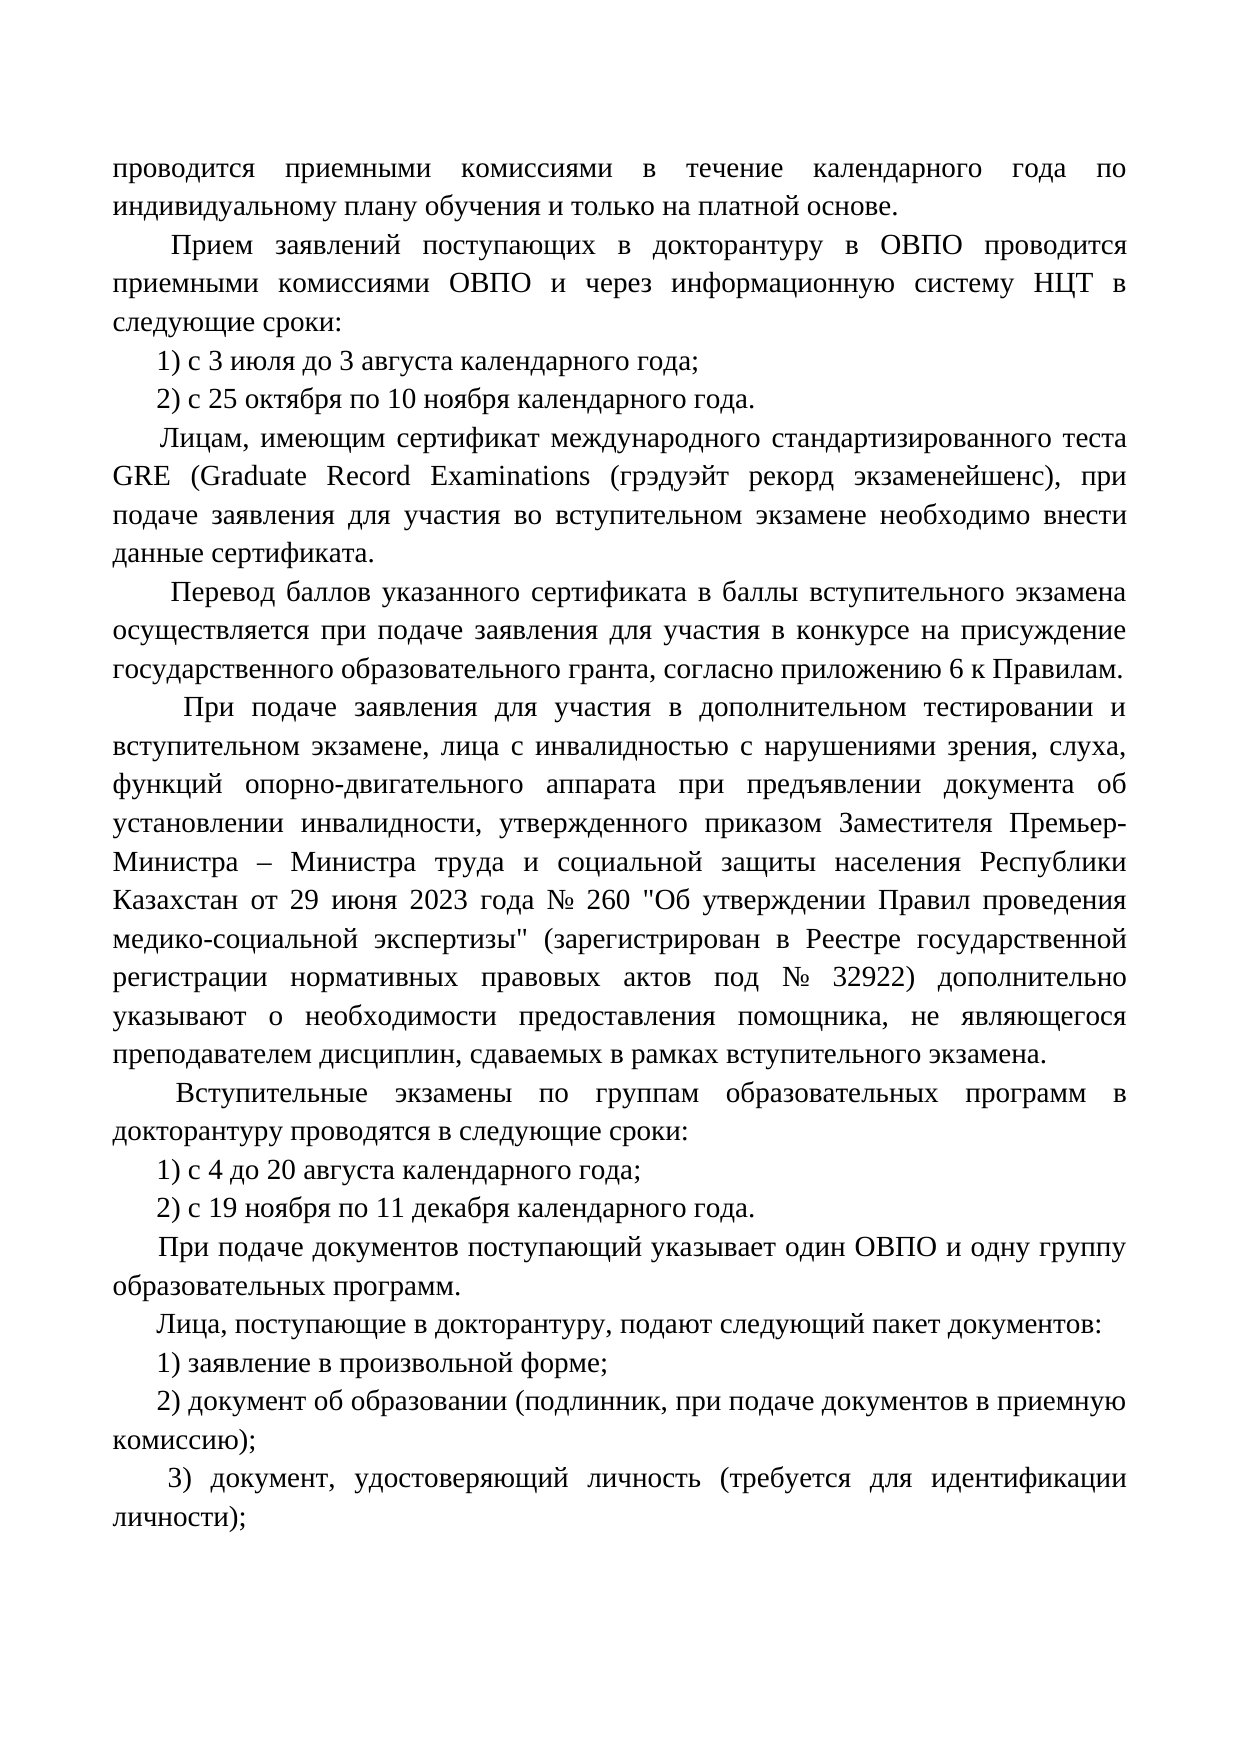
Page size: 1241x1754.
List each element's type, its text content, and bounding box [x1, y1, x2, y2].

text 2) с 19 ноября по 11 декабря календарного года. [112, 1191, 1128, 1224]
text Прием заявлений поступающих в докторантуру в ОВПО проводится приемными комиссиями ОВПО и через информационную систему НЦТ в следующие сроки: [112, 227, 1128, 338]
text Лица, поступающие в докторантуру, подают следующий пакет документов: [112, 1306, 1128, 1340]
text Перевод баллов указанного сертификата в баллы вступительного экзамена осуществляется при подаче заявления для участия в конкурсе на присуждение государственного образовательного гранта, согласно приложению 6 к Правилам. [112, 574, 1128, 684]
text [112, 150, 1128, 222]
text 2) документ об образовании (подлинник, при подаче документов в приемную комиссию); [112, 1383, 1128, 1455]
text 1) заявление в произвольной форме; [112, 1345, 1128, 1378]
text Лицам, имеющим сертификат международного стандартизированного теста GRE (Graduate Record Examinations (грэдуэйт рекорд экзаменейшенс), при подаче заявления для участия во вступительном экзамене необходимо внести данные сертификата. [112, 420, 1128, 569]
text Вступительные экзамены по группам образовательных программ в докторантуру проводятся в следующие сроки: [112, 1075, 1128, 1147]
text 1) с 4 до 20 августа календарного года; [112, 1152, 1128, 1186]
text 1) с 3 июля до 3 августа календарного года; [112, 343, 1128, 376]
text При подаче заявления для участия в дополнительном тестировании и вступительном экзамене, лица с инвалидностью с нарушениями зрения, слуха, функций опорно-двигательного аппарата при предъявлении документа об установлении инвалидности, утвержденного приказом Заместителя Премьер-Министра – Министра труда и социальной защиты населения Республики Казахстан от 29 июня 2023 года № 260 "Об утверждении Правил проведения медико-социальной экспертизы" (зарегистрирован в Реестре государственной регистрации нормативных правовых актов под № 32922) дополнительно указывают о необходимости предоставления помощника, не являющегося преподавателем дисциплин, сдаваемых в рамках вступительного экзамена. [112, 689, 1128, 1070]
text 3) документ, удостоверяющий личность (требуется для идентификации личности); [112, 1460, 1128, 1532]
text 2) с 25 октября по 10 ноября календарного года. [112, 381, 1128, 415]
text При подаче документов поступающий указывает один ОВПО и одну группу образовательных программ. [112, 1229, 1128, 1301]
